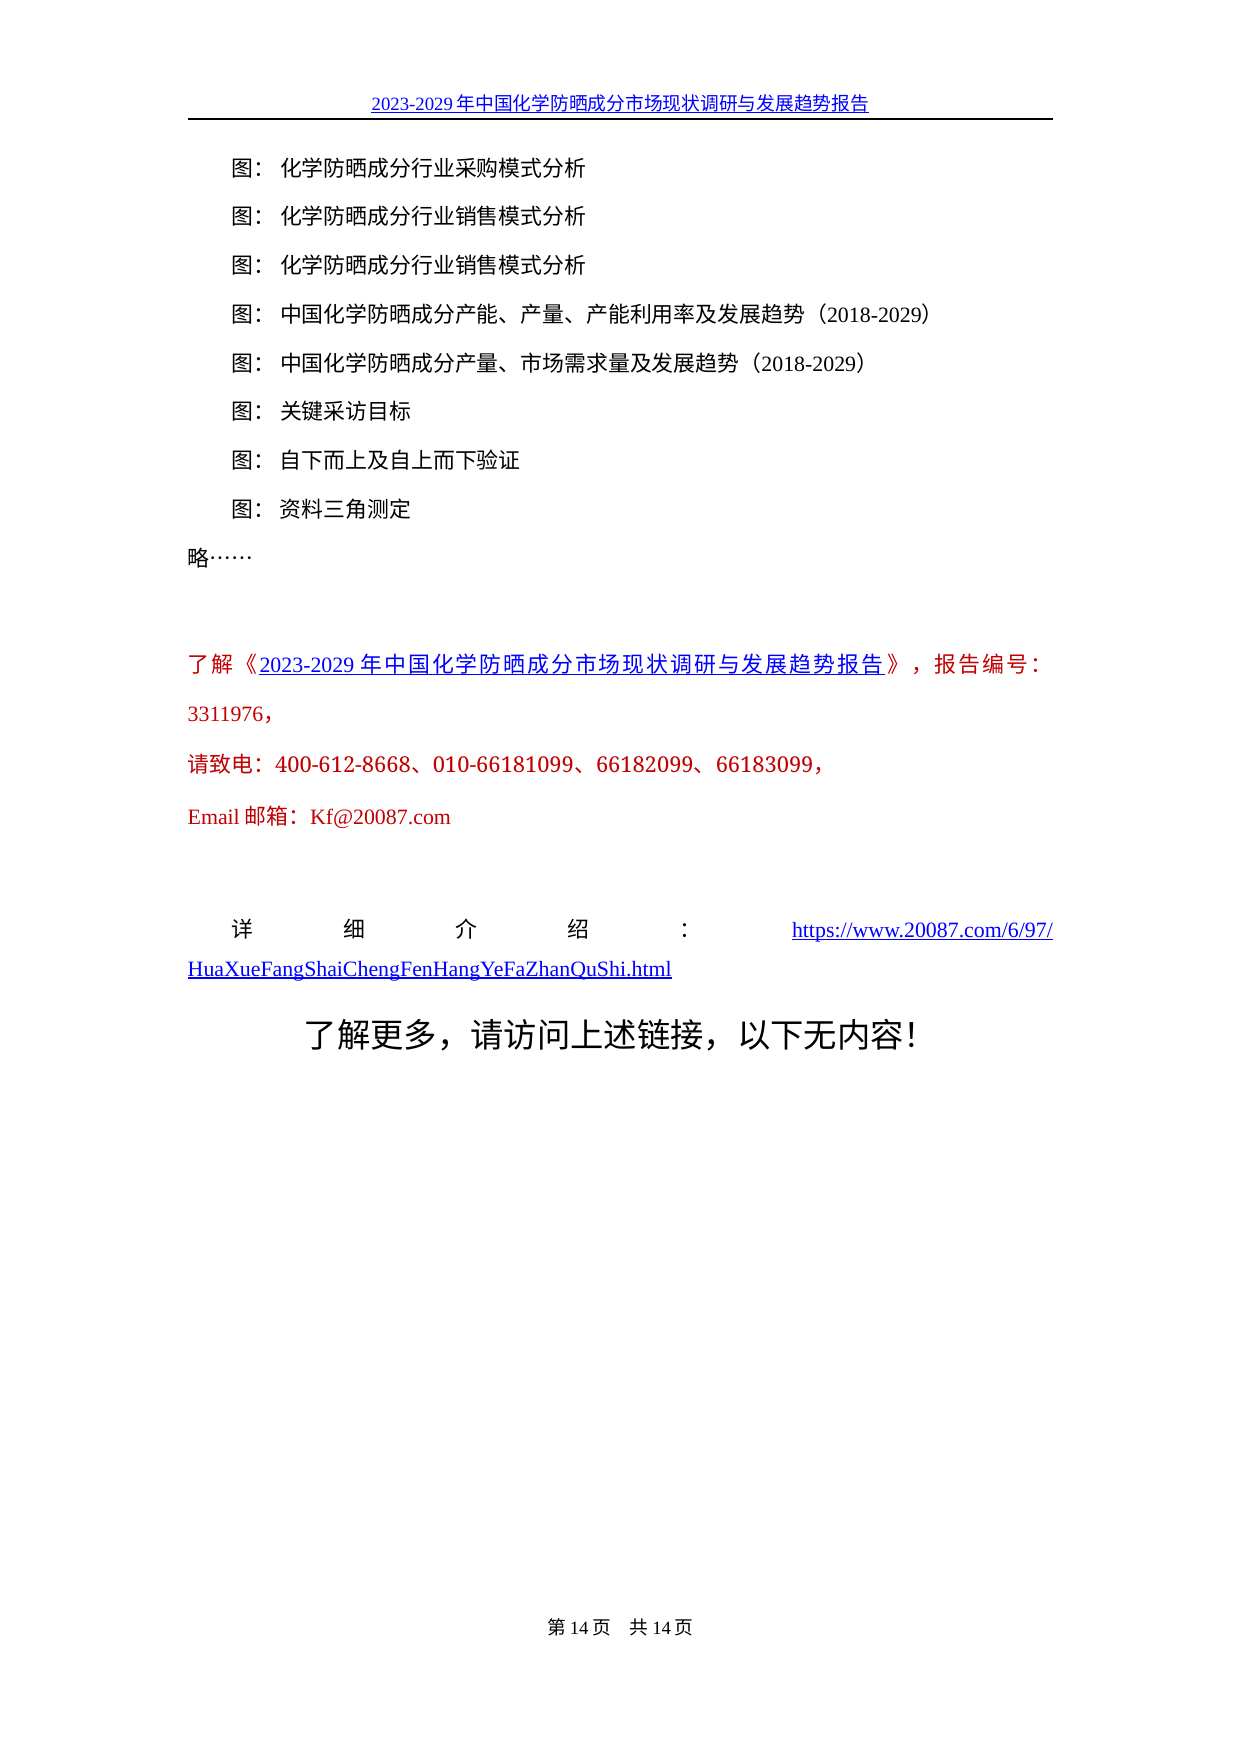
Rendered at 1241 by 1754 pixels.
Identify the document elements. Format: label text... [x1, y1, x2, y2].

text 详细介绍：https://www.20087.com/6/97/HuaXueFangShaiChengFenHangYeFaZhanQuShi.html [187, 911, 1053, 984]
text Email邮箱：Kf@20087.com [187, 798, 1053, 831]
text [187, 150, 1053, 573]
text 请致电：400-612-8668、010-66181099、66182099、66183099， [187, 747, 1053, 779]
title 了解更多，请访问上述链接，以下无内容！ [187, 1000, 1053, 1065]
text 了解《2023-2029年中国化学防晒成分市场现状调研与发展趋势报告》，报告编号：3311976， [187, 647, 1053, 728]
